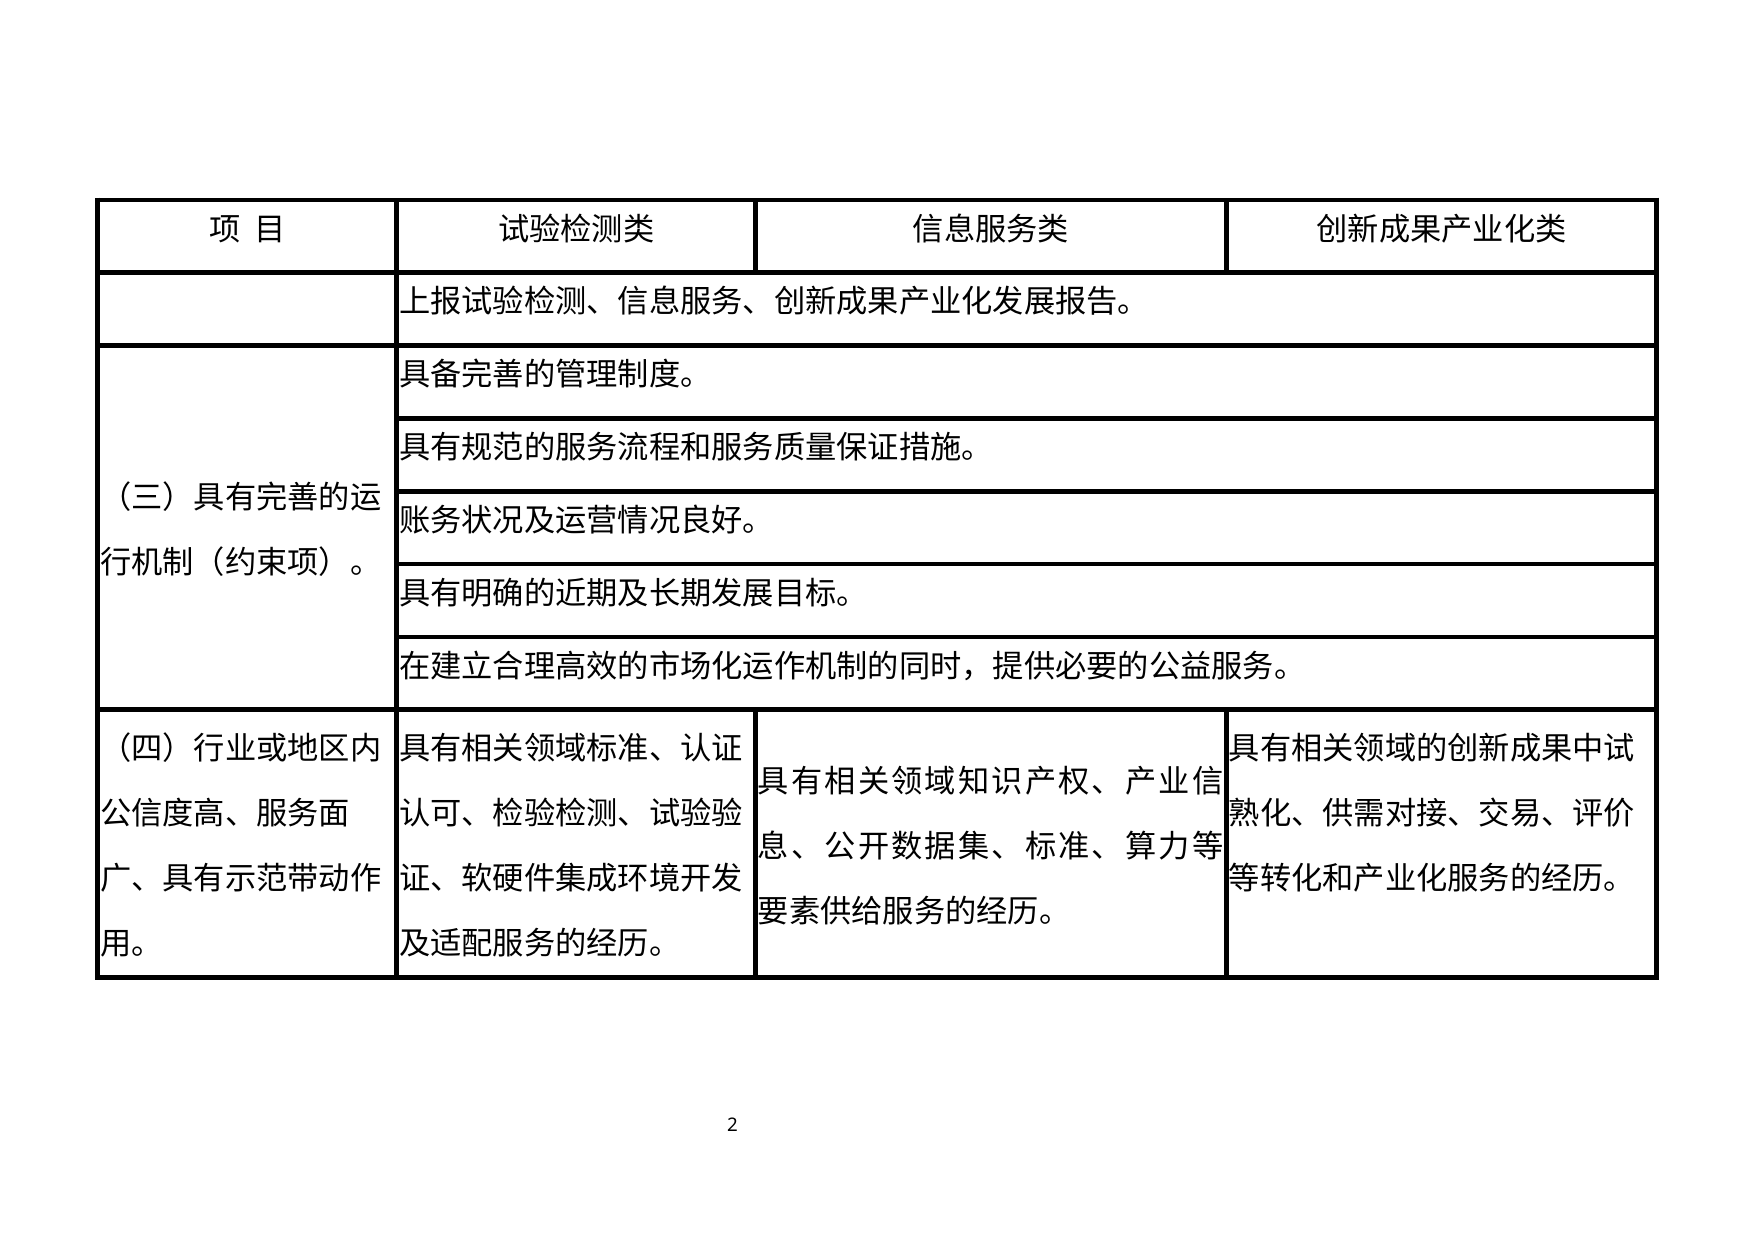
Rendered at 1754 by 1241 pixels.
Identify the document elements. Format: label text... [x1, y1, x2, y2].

table_cell 具有相关领域的创新成果中试熟化、供需对接、交易、评价等转化和产业化服务的经历。 [1229, 712, 1654, 975]
table_cell 具有相关领域标准、认证认可、检验检测、试验验证、软硬件集成环境开发及适配服务的经历。 [399, 712, 753, 975]
table_cell （三）具有完善的运行机制（约束项）。 [100, 348, 394, 707]
table_cell （四）行业或地区内公信度高、服务面广、具有示范带动作用。 [100, 712, 394, 975]
table_cell 具有明确的近期及长期发展目标。 [399, 566, 1654, 634]
table_header 创新成果产业化类 [1229, 202, 1654, 270]
table_header 项 目 [100, 202, 394, 270]
table_header 试验检测类 [399, 202, 753, 270]
table_cell 上报试验检测、信息服务、创新成果产业化发展报告。 [399, 275, 1654, 343]
table_cell 账务状况及运营情况良好。 [399, 494, 1654, 562]
table_header 信息服务类 [758, 202, 1224, 270]
table_cell 具有相关领域知识产权、产业信息、公开数据集、标准、算力等要素供给服务的经历。 [758, 712, 1224, 975]
table_cell 具有规范的服务流程和服务质量保证措施。 [399, 421, 1654, 489]
table_cell 具备完善的管理制度。 [399, 348, 1654, 416]
table_cell 在建立合理高效的市场化运作机制的同时，提供必要的公益服务。 [399, 639, 1654, 707]
